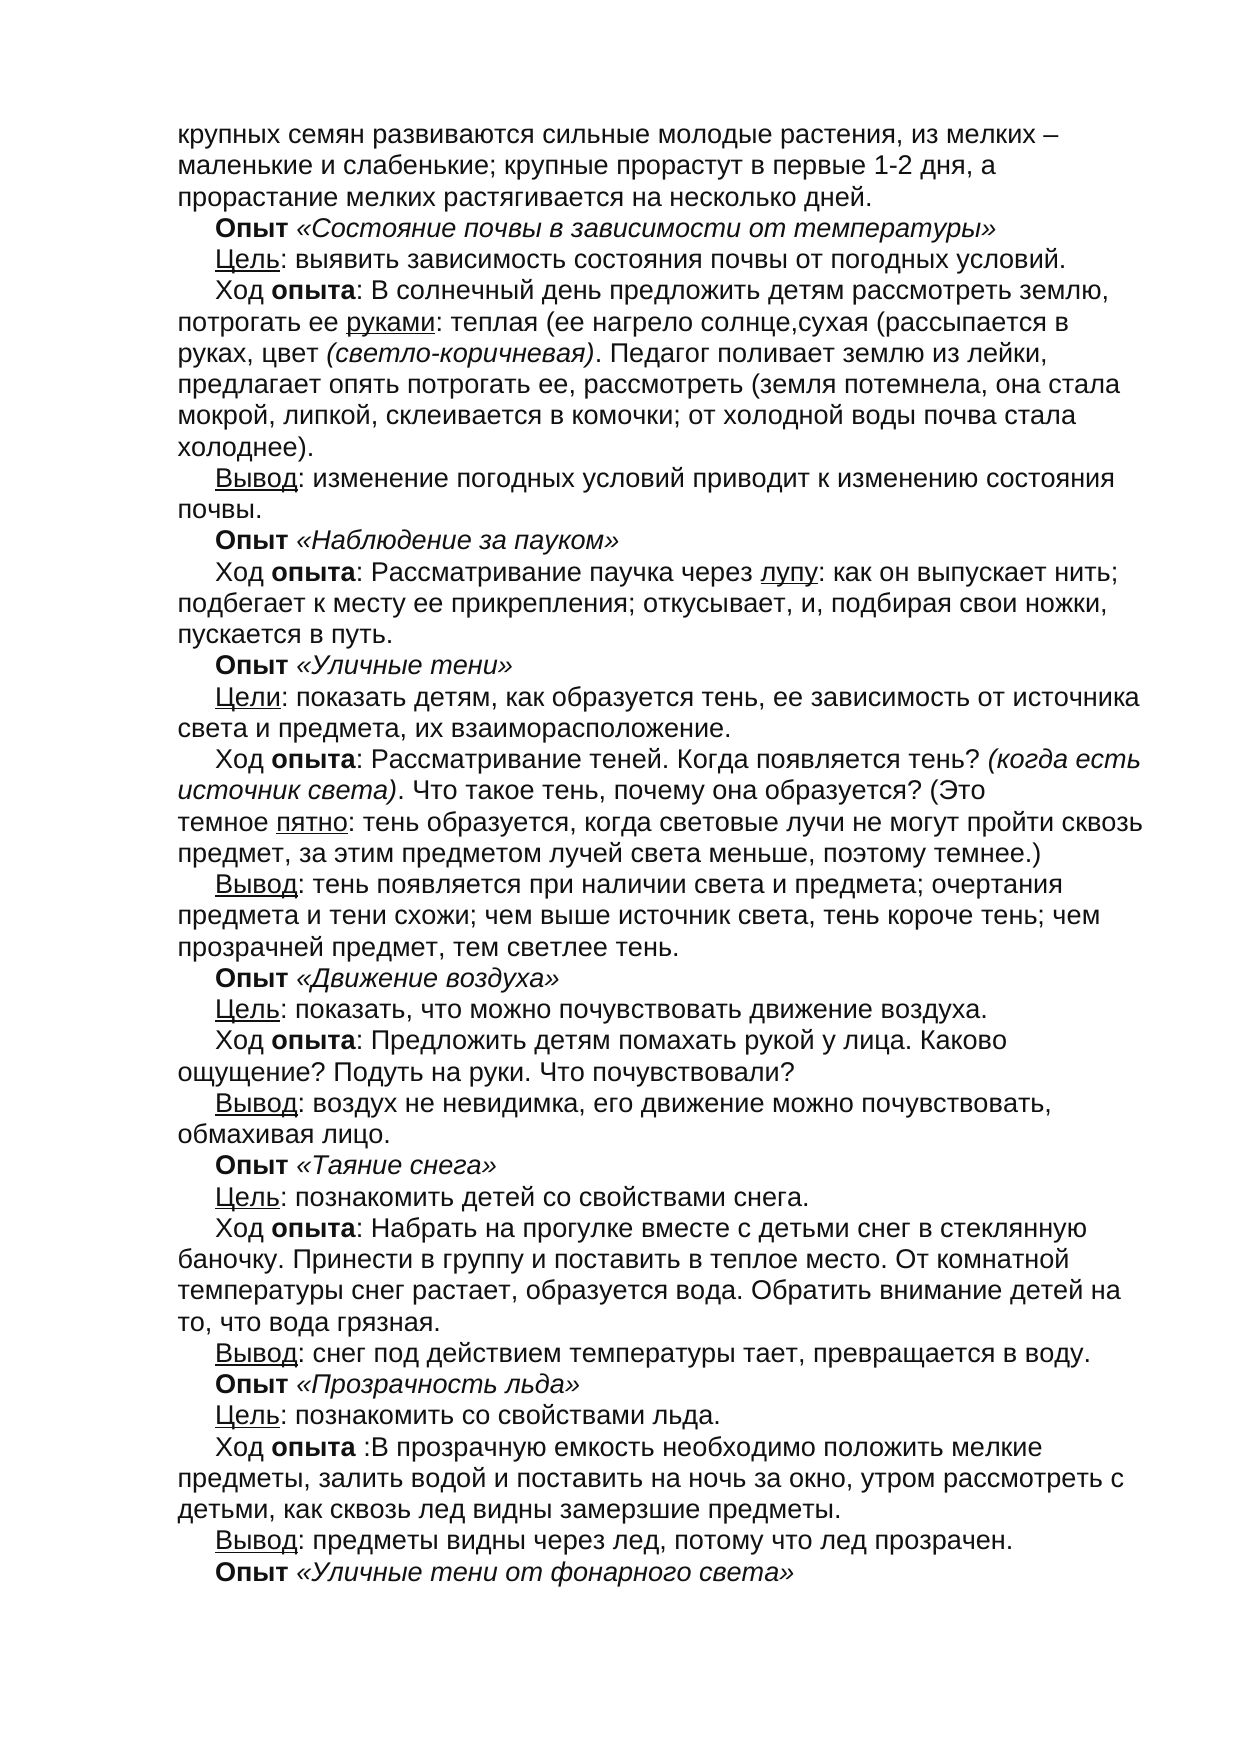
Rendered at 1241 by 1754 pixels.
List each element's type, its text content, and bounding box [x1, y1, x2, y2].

text Опыт «Наблюдение за пауком» [177, 524, 1152, 556]
text Опыт «Прозрачность льда» [177, 1368, 1152, 1399]
text Ход опыта: Предложить детям помахать рукой у лица. Каково ощущение? Подуть на руки. Что почувствовали? [177, 1024, 1152, 1087]
text Цель: познакомить детей со свойствами снега. [177, 1181, 1152, 1212]
text Ход опыта: В солнечный день предложить детям рассмотреть землю, потрогать ее руками: теплая (ее нагрело солнце,сухая (рассыпается в руках, цвет (светло-коричневая). Педагог поливает землю из лейки, предлагает опять потрогать ее, рассмотреть (земля потемнела, она стала мокрой, липкой, склеивается в комочки; от холодной воды почва стала холоднее). [177, 274, 1152, 462]
text Вывод: тень появляется при наличии света и предмета; очертания предмета и тени схожи; чем выше источник света, тень короче тень; чем прозрачней предмет, тем светлее тень. [177, 868, 1152, 962]
text Опыт «Уличные тени» [177, 649, 1152, 681]
text Цель: познакомить со свойствами льда. [177, 1399, 1152, 1431]
text Ход опыта :В прозрачную емкость необходимо положить мелкие предметы, залить водой и поставить на ночь за окно, утром рассмотреть с детьми, как сквозь лед видны замерзшие предметы. [177, 1431, 1152, 1524]
text Вывод: предметы видны через лед, потому что лед прозрачен. [177, 1524, 1152, 1556]
text Опыт «Состояние почвы в зависимости от температуры» [177, 212, 1152, 243]
text Ход опыта: Рассматривание паучка через лупу: как он выпускает нить; подбегает к месту ее прикрепления; откусывает, и, подбирая свои ножки, пускается в путь. [177, 556, 1152, 649]
text Опыт «Таяние снега» [177, 1149, 1152, 1181]
text Вывод: воздух не невидимка, его движение можно почувствовать, обмахивая лицо. [177, 1087, 1152, 1149]
text Вывод: снег под действием температуры тает, превращается в воду. [177, 1337, 1152, 1368]
text Вывод: изменение погодных условий приводит к изменению состояния почвы. [177, 462, 1152, 524]
text Ход опыта: Набрать на прогулке вместе с детьми снег в стеклянную баночку. Принести в группу и поставить в теплое место. От комнатной температуры снег растает, образуется вода. Обратить внимание детей на то, что вода грязная. [177, 1212, 1152, 1337]
text Опыт «Уличные тени от фонарного света» [177, 1556, 1152, 1587]
text Цель: выявить зависимость состояния почвы от погодных условий. [177, 243, 1152, 274]
text Ход опыта: Рассматривание теней. Когда появляется тень? (когда есть источник света). Что такое тень, почему она образуется? (Это темное пятно: тень образуется, когда световые лучи не могут пройти сквозь предмет, за этим предметом лучей света меньше, поэтому темнее.) [177, 743, 1152, 868]
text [177, 118, 1152, 212]
text Опыт «Движение воздуха» [177, 962, 1152, 993]
text Цель: показать, что можно почувствовать движение воздуха. [177, 993, 1152, 1024]
text Цели: показать детям, как образуется тень, ее зависимость от источника света и предмета, их взаиморасположение. [177, 681, 1152, 743]
